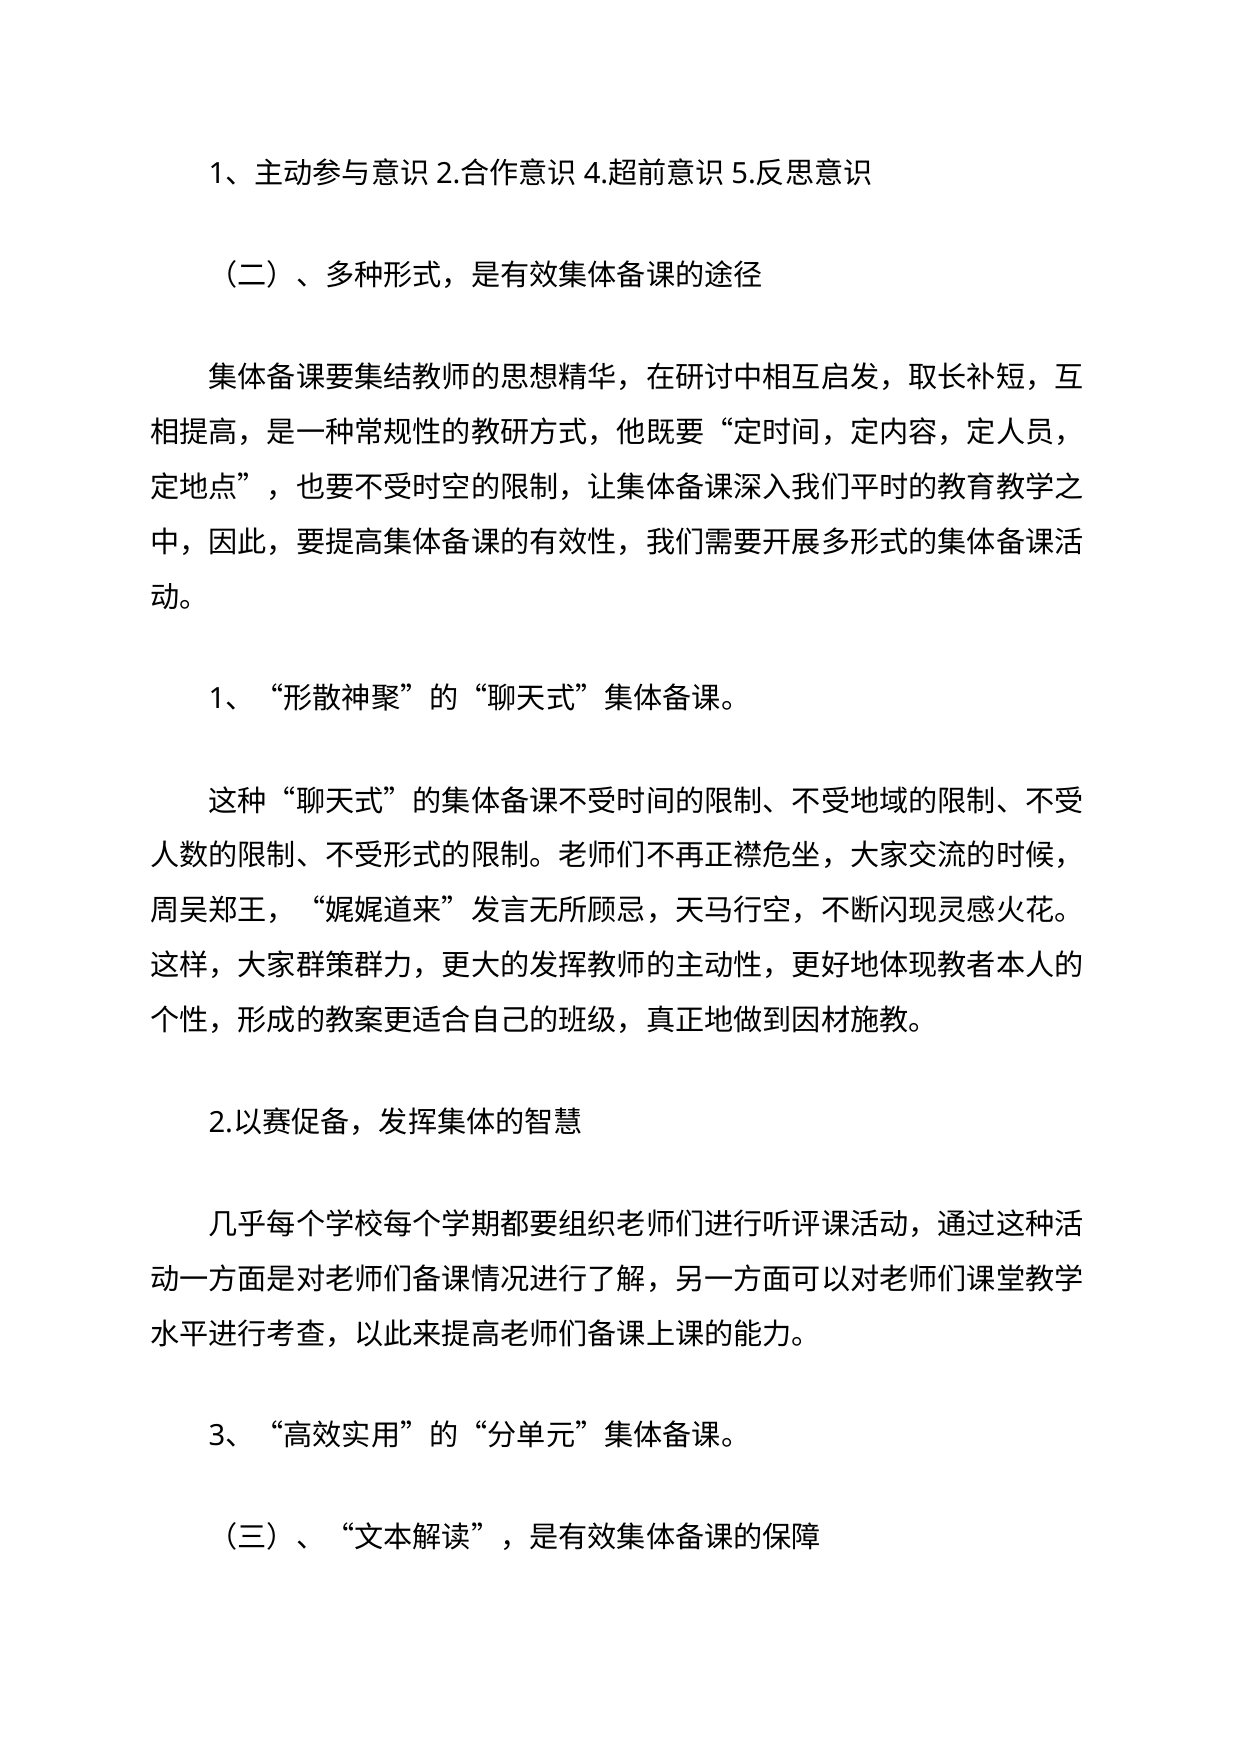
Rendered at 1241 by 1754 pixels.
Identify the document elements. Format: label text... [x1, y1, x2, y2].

text （二）、多种形式，是有效集体备课的途径 [150, 252, 1090, 294]
text 1、主动参与意识 2.合作意识 4.超前意识 5.反思意识 [150, 150, 1090, 192]
text （三）、“文本解读”，是有效集体备课的保障 [150, 1514, 1090, 1556]
text 3、“高效实用”的“分单元”集体备课。 [150, 1412, 1090, 1454]
text 集体备课要集结教师的思想精华，在研讨中相互启发，取长补短，互相提高，是一种常规性的教研方式，他既要“定时间，定内容，定人员，定地点”，也要不受时空的限制，让集体备课深入我们平时的教育教学之中，因此，要提高集体备课的有效性，我们需要开展多形式的集体备课活动。 [150, 354, 1090, 616]
text 2.以赛促备，发挥集体的智慧 [150, 1098, 1090, 1141]
text 几乎每个学校每个学期都要组织老师们进行听评课活动，通过这种活动一方面是对老师们备课情况进行了解，另一方面可以对老师们课堂教学水平进行考查，以此来提高老师们备课上课的能力。 [150, 1200, 1090, 1352]
text 这种“聊天式”的集体备课不受时间的限制、不受地域的限制、不受人数的限制、不受形式的限制。老师们不再正襟危坐，大家交流的时候，周吴郑王，“娓娓道来”发言无所顾忌，天马行空，不断闪现灵感火花。这样，大家群策群力，更大的发挥教师的主动性，更好地体现教者本人的个性，形成的教案更适合自己的班级，真正地做到因材施教。 [150, 777, 1090, 1039]
text 1、“形散神聚”的“聊天式”集体备课。 [150, 675, 1090, 717]
